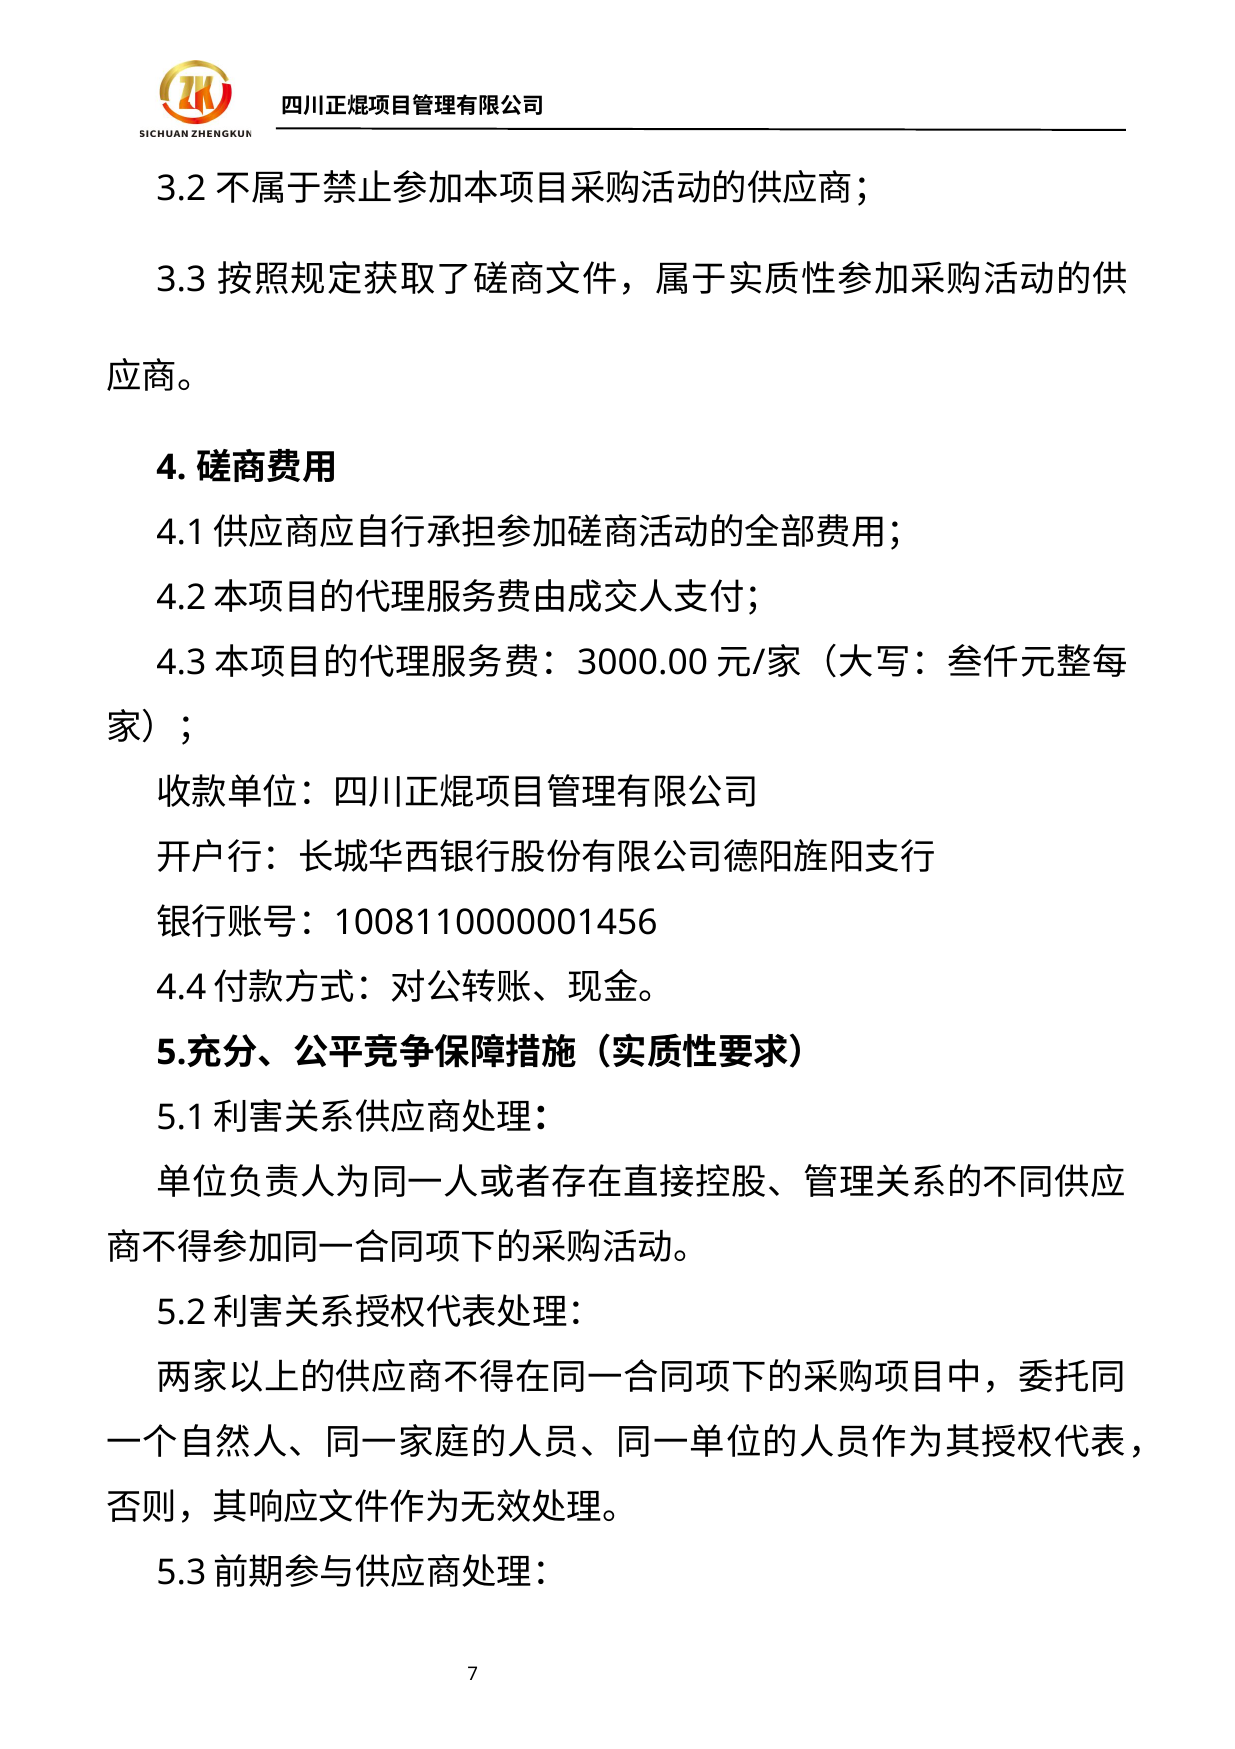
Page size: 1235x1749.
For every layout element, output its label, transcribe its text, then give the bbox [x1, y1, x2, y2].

text 5.3前期参与供应商处理： [106, 1537, 1128, 1602]
text 5.1利害关系供应商处理： [106, 1082, 1128, 1147]
text 3.3 按照规定获取了磋商文件，属于实质性参加采购活动的供应商。 [106, 243, 1128, 406]
text 5.2利害关系授权代表处理： [106, 1277, 1128, 1342]
text 收款单位：四川正焜项目管理有限公司 [106, 757, 1128, 822]
subtitle 5.充分、公平竞争保障措施（实质性要求） [106, 1017, 1123, 1082]
text 3.2 不属于禁止参加本项目采购活动的供应商； [106, 153, 1128, 218]
text 开户行：长城华西银行股份有限公司德阳旌阳支行 [106, 822, 1128, 887]
picture [139, 60, 252, 137]
text 银行账号：1008110000001456 [106, 887, 1128, 952]
text 4.1供应商应自行承担参加磋商活动的全部费用； [106, 497, 1128, 562]
text 单位负责人为同一人或者存在直接控股、管理关系的不同供应商不得参加同一合同项下的采购活动。 [106, 1147, 1128, 1277]
text 4.2本项目的代理服务费由成交人支付； [106, 562, 1128, 627]
subtitle 4. 磋商费用 [106, 432, 1123, 497]
text 4.3本项目的代理服务费：3000.00元/家（大写：叁仟元整每家）； [106, 627, 1128, 757]
text 4.4付款方式：对公转账、现金。 [106, 952, 1128, 1017]
text 两家以上的供应商不得在同一合同项下的采购项目中，委托同一个自然人、同一家庭的人员、同一单位的人员作为其授权代表，否则，其响应文件作为无效处理。 [106, 1342, 1128, 1537]
